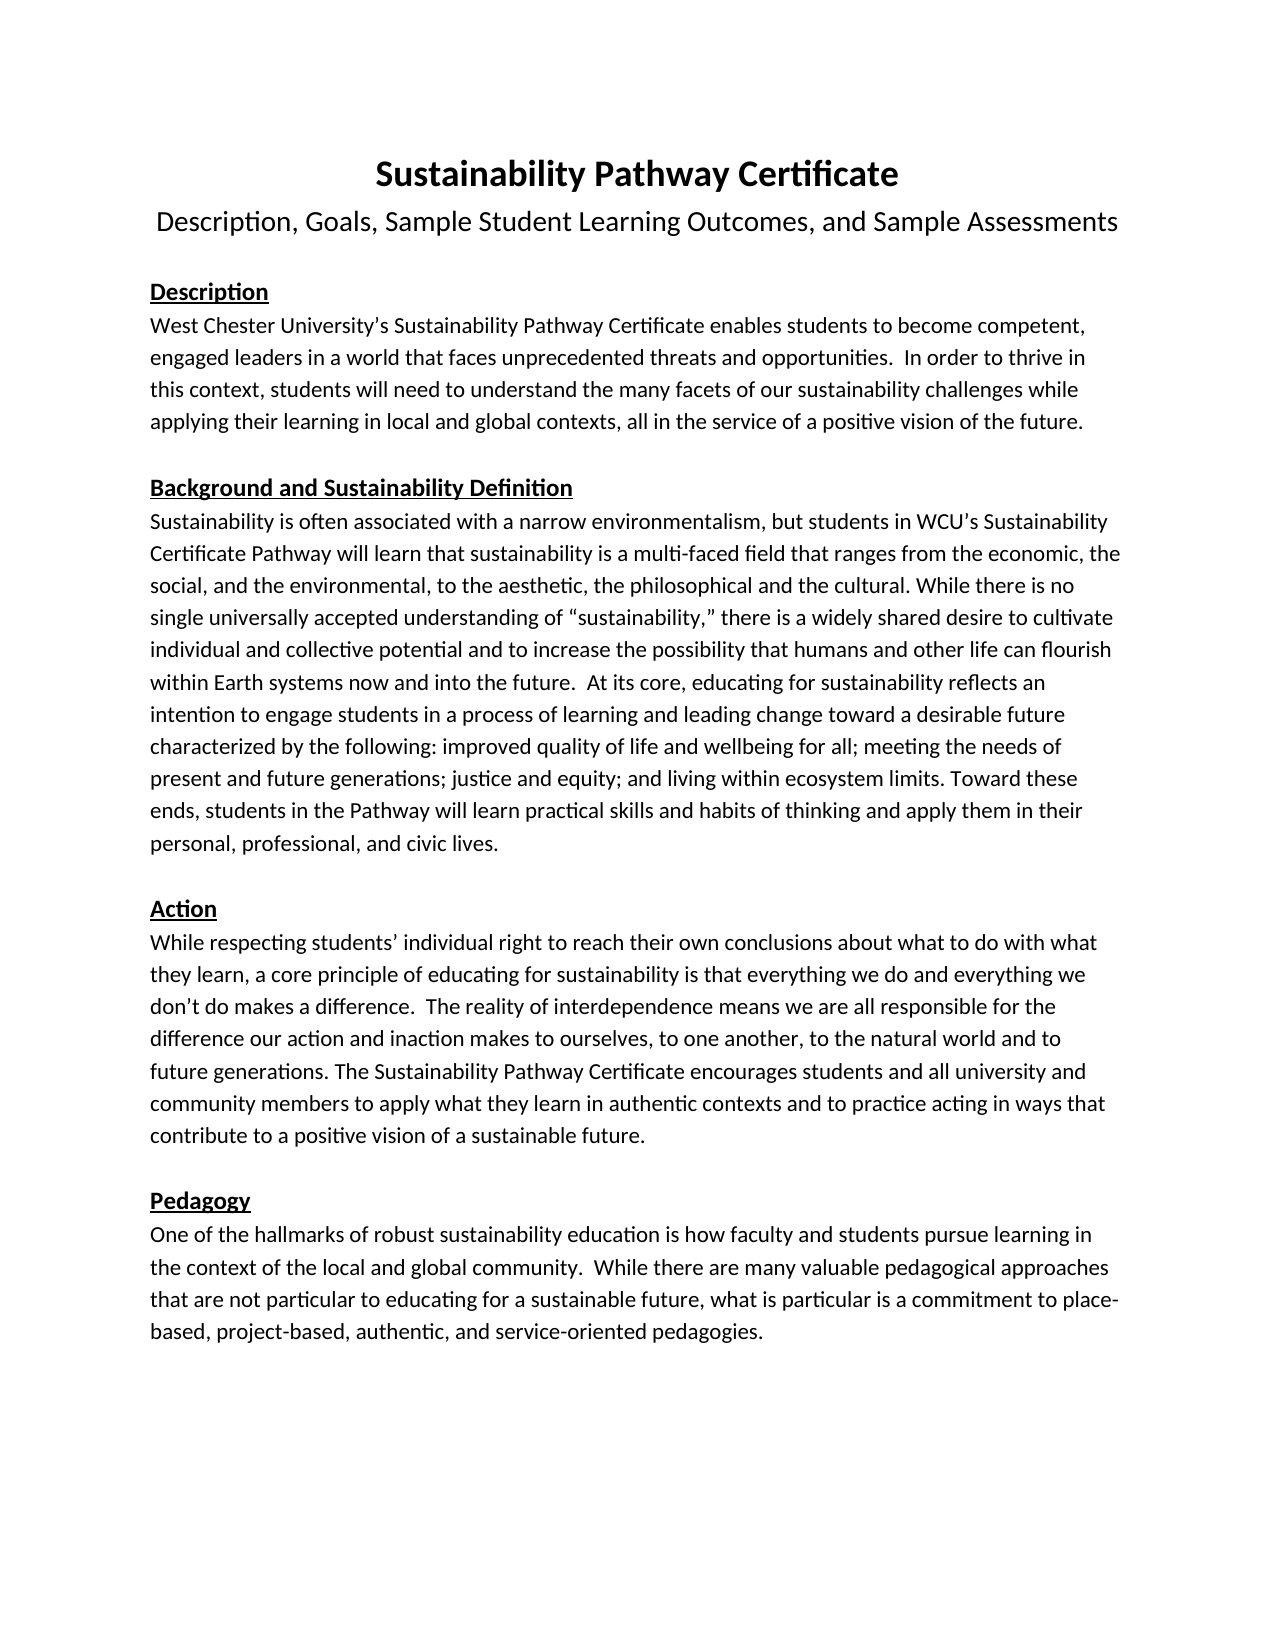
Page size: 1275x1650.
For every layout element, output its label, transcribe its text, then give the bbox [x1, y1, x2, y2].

text One of the hallmarks of robust sustainability education is how faculty and students pursue learning in the context of the local and global community. While there are many valuable pedagogical approaches that are not particular to educating for a sustainable future, what is particular is a commitment to place-based, project-based, authentic, and service-oriented pedagogies. [150, 1221, 1125, 1345]
text Pedagogy [150, 1186, 1125, 1216]
text Sustainability is often associated with a narrow environmentalism, but students in WCU’s Sustainability Certificate Pathway will learn that sustainability is a multi-faced field that ranges from the economic, the social, and the environmental, to the aesthetic, the philosophical and the cultural. While there is no single universally accepted understanding of “sustainability,” there is a widely shared desire to cultivate individual and collective potential and to increase the possibility that humans and other life can flourish within Earth systems now and into the future. At its core, educating for sustainability reflects an intention to engage students in a process of learning and leading change toward a desirable future characterized by the following: improved quality of life and wellbeing for all; meeting the needs of present and future generations; justice and equity; and living within ecosystem limits. Toward these ends, students in the Pathway will learn practical skills and habits of thinking and apply them in their personal, professional, and civic lives. [150, 507, 1125, 857]
text Description [150, 276, 1125, 306]
text Action [150, 893, 1125, 923]
text While respecting students’ individual right to reach their own conclusions about what to do with what they learn, a core principle of educating for sustainability is that everything we do and everything we don’t do makes a difference. The reality of interdependence means we are all responsible for the difference our action and inaction makes to ourselves, to one another, to the natural world and to future generations. The Sustainability Pathway Certificate encourages students and all university and community members to apply what they learn in authentic contexts and to practice acting in ways that contribute to a positive vision of a sustainable future. [150, 928, 1125, 1149]
text West Chester University’s Sustainability Pathway Certificate enables students to become competent, engaged leaders in a world that faces unprecedented threats and opportunities. In order to thrive in this context, students will need to understand the many facets of our sustainability challenges while applying their learning in local and global contexts, all in the service of a positive vision of the future. [150, 311, 1125, 435]
text Description, Goals, Sample Student Learning Outcomes, and Sample Assessments [150, 203, 1125, 238]
text Sustainability Pathway Certificate [150, 150, 1125, 196]
text Background and Sustainability Definition [150, 472, 1125, 502]
